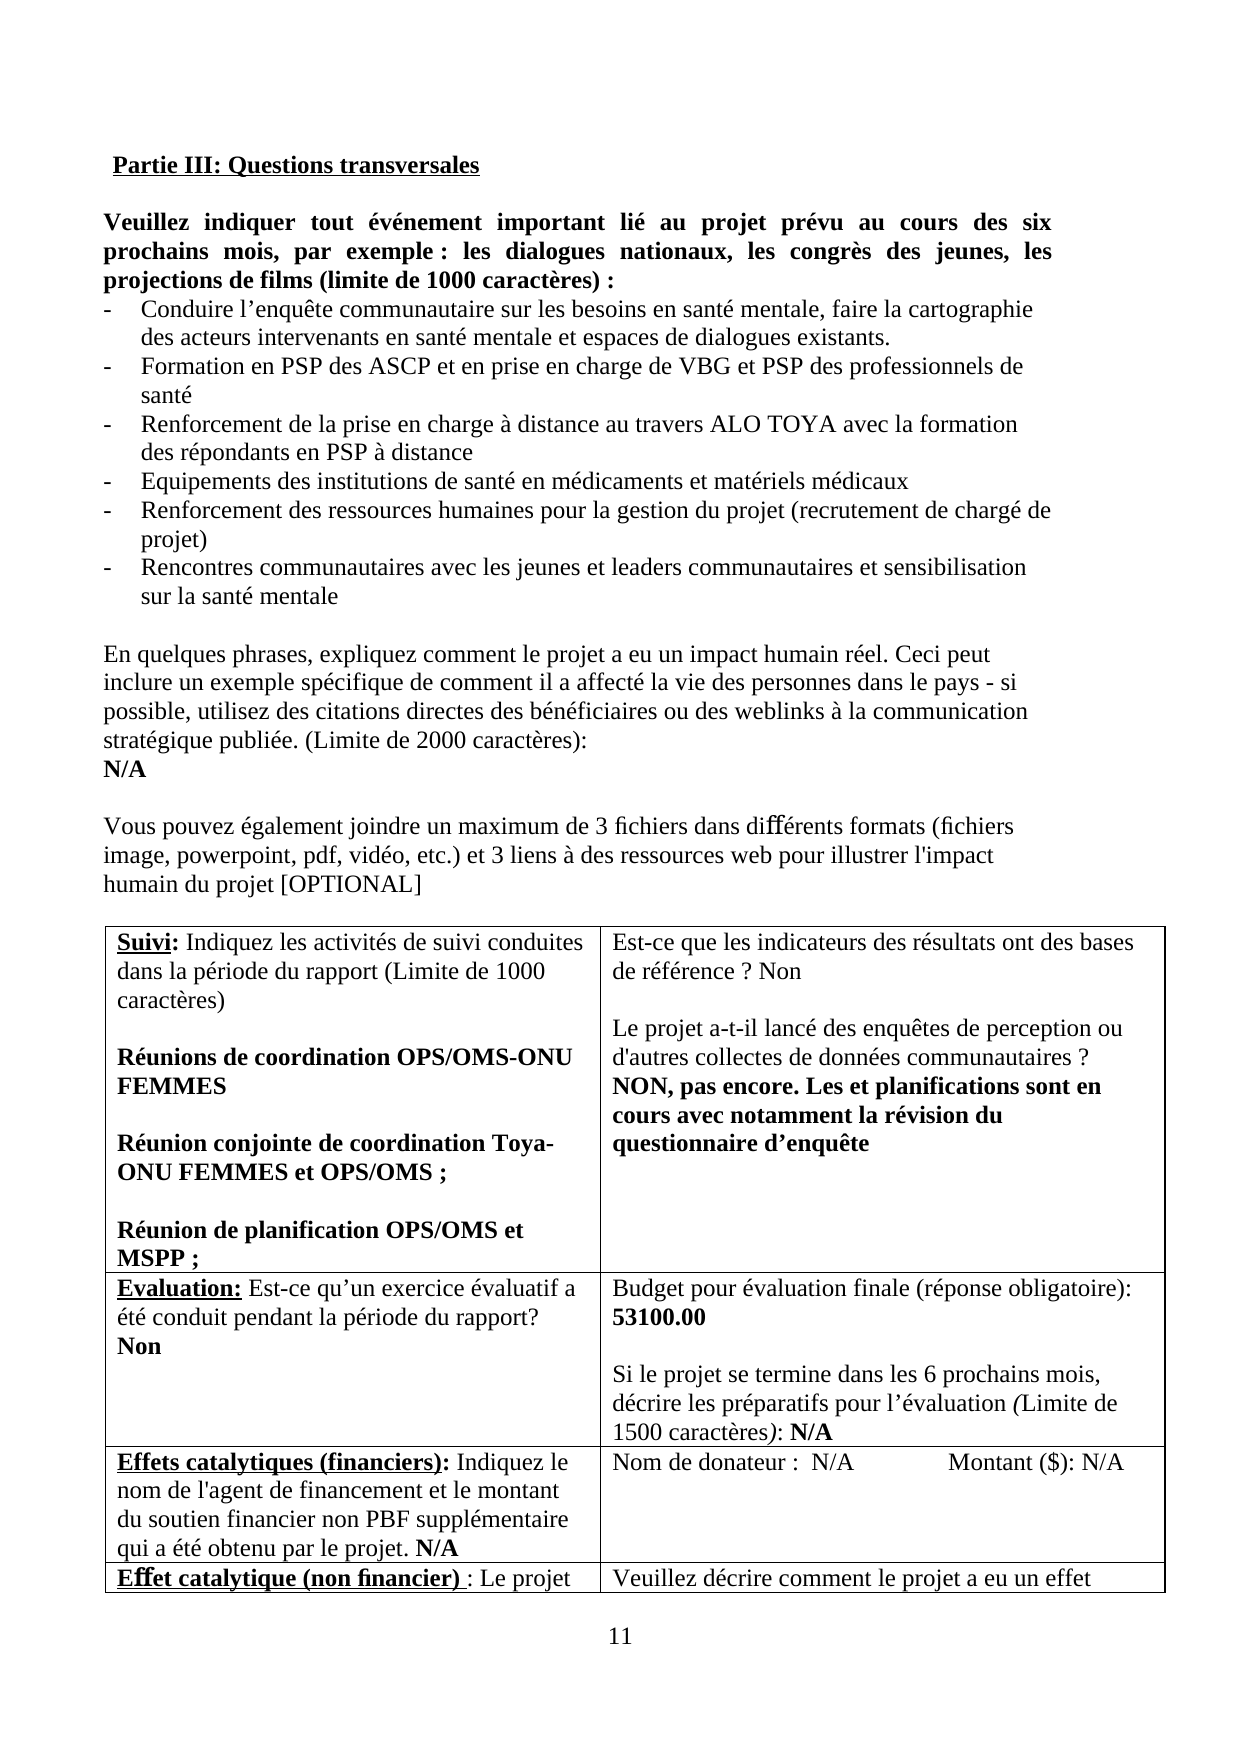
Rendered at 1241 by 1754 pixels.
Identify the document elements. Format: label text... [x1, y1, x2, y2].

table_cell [601, 1563, 1164, 1592]
list Renforcement des ressources humaines pour la gestion du projet (recrutement de chargé de projet) [103, 495, 1053, 552]
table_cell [106, 1563, 600, 1592]
text En quelques phrases, expliquez comment le projet a eu un impact humain réel. Ceci peut inclure un exemple spécifique de comment il a affecté la vie des personnes dans le pays - si possible, utilisez des citations directes des bénéficiaires ou des weblinks à la communication stratégique publiée. (Limite de 2000 caractères): [103, 639, 1053, 754]
text N/A [103, 754, 1053, 782]
list Equipements des institutions de santé en médicaments et matériels médicaux [103, 466, 1053, 495]
text Veuillez indiquer tout événement important lié au projet prévu au cours des six prochains mois, par exemple : les dialogues nationaux, les congrès des jeunes, les projections de films (limite de 1000 caractères) : [103, 207, 1053, 294]
list Rencontres communautaires avec les jeunes et leaders communautaires et sensibilisation sur la santé mentale [103, 552, 1053, 610]
table_cell Nom de donateur : N/A Montant ($): N/A [601, 1447, 1164, 1562]
list Conduire l’enquête communautaire sur les besoins en santé mentale, faire la cartographie des acteurs intervenants en santé mentale et espaces de dialogues existants. [103, 294, 1053, 351]
list Renforcement de la prise en charge à distance au travers ALO TOYA avec la formation des répondants en PSP à distance [103, 409, 1053, 466]
table_header Suivi: Indiquez les activités de suivi conduites dans la période du rapport (Limite de 1000 caractères) Réunions de coordination OPS/OMS-ONU FEMMES Réunion conjointe de coordination Toya-ONU FEMMES et OPS/OMS ; Réunion de planification OPS/OMS et MSPP ; [106, 927, 600, 1272]
table_cell Evaluation: Est-ce qu’un exercice évaluatif a été conduit pendant la période du rapport? Non [106, 1273, 600, 1446]
text Partie III: Questions transversales [112, 150, 1053, 179]
table_cell Budget pour évaluation finale (réponse obligatoire): 53100.00 Si le projet se termine dans les 6 prochains mois, décrire les préparatifs pour l’évaluation (Limite de 1500 caractères): N/A [601, 1273, 1164, 1446]
table_cell Effets catalytiques (financiers): Indiquez le nom de l'agent de financement et le montant du soutien financier non PBF supplémentaire qui a été obtenu par le projet. N/A [106, 1447, 600, 1562]
list Formation en PSP des ASCP et en prise en charge de VBG et PSP des professionnels de santé [103, 351, 1053, 409]
table_header Est-ce que les indicateurs des résultats ont des bases de référence ? Non Le projet a-t-il lancé des enquêtes de perception ou d'autres collectes de données communautaires ? NON, pas encore. Les et planifications sont en cours avec notamment la révision du questionnaire d’enquête [601, 927, 1164, 1272]
text Vous pouvez également joindre un maximum de 3 ﬁchiers dans diﬀérents formats (ﬁchiers image, powerpoint, pdf, vidéo, etc.) et 3 liens à des ressources web pour illustrer l'impact humain du projet [OPTIONAL] [103, 811, 1053, 897]
